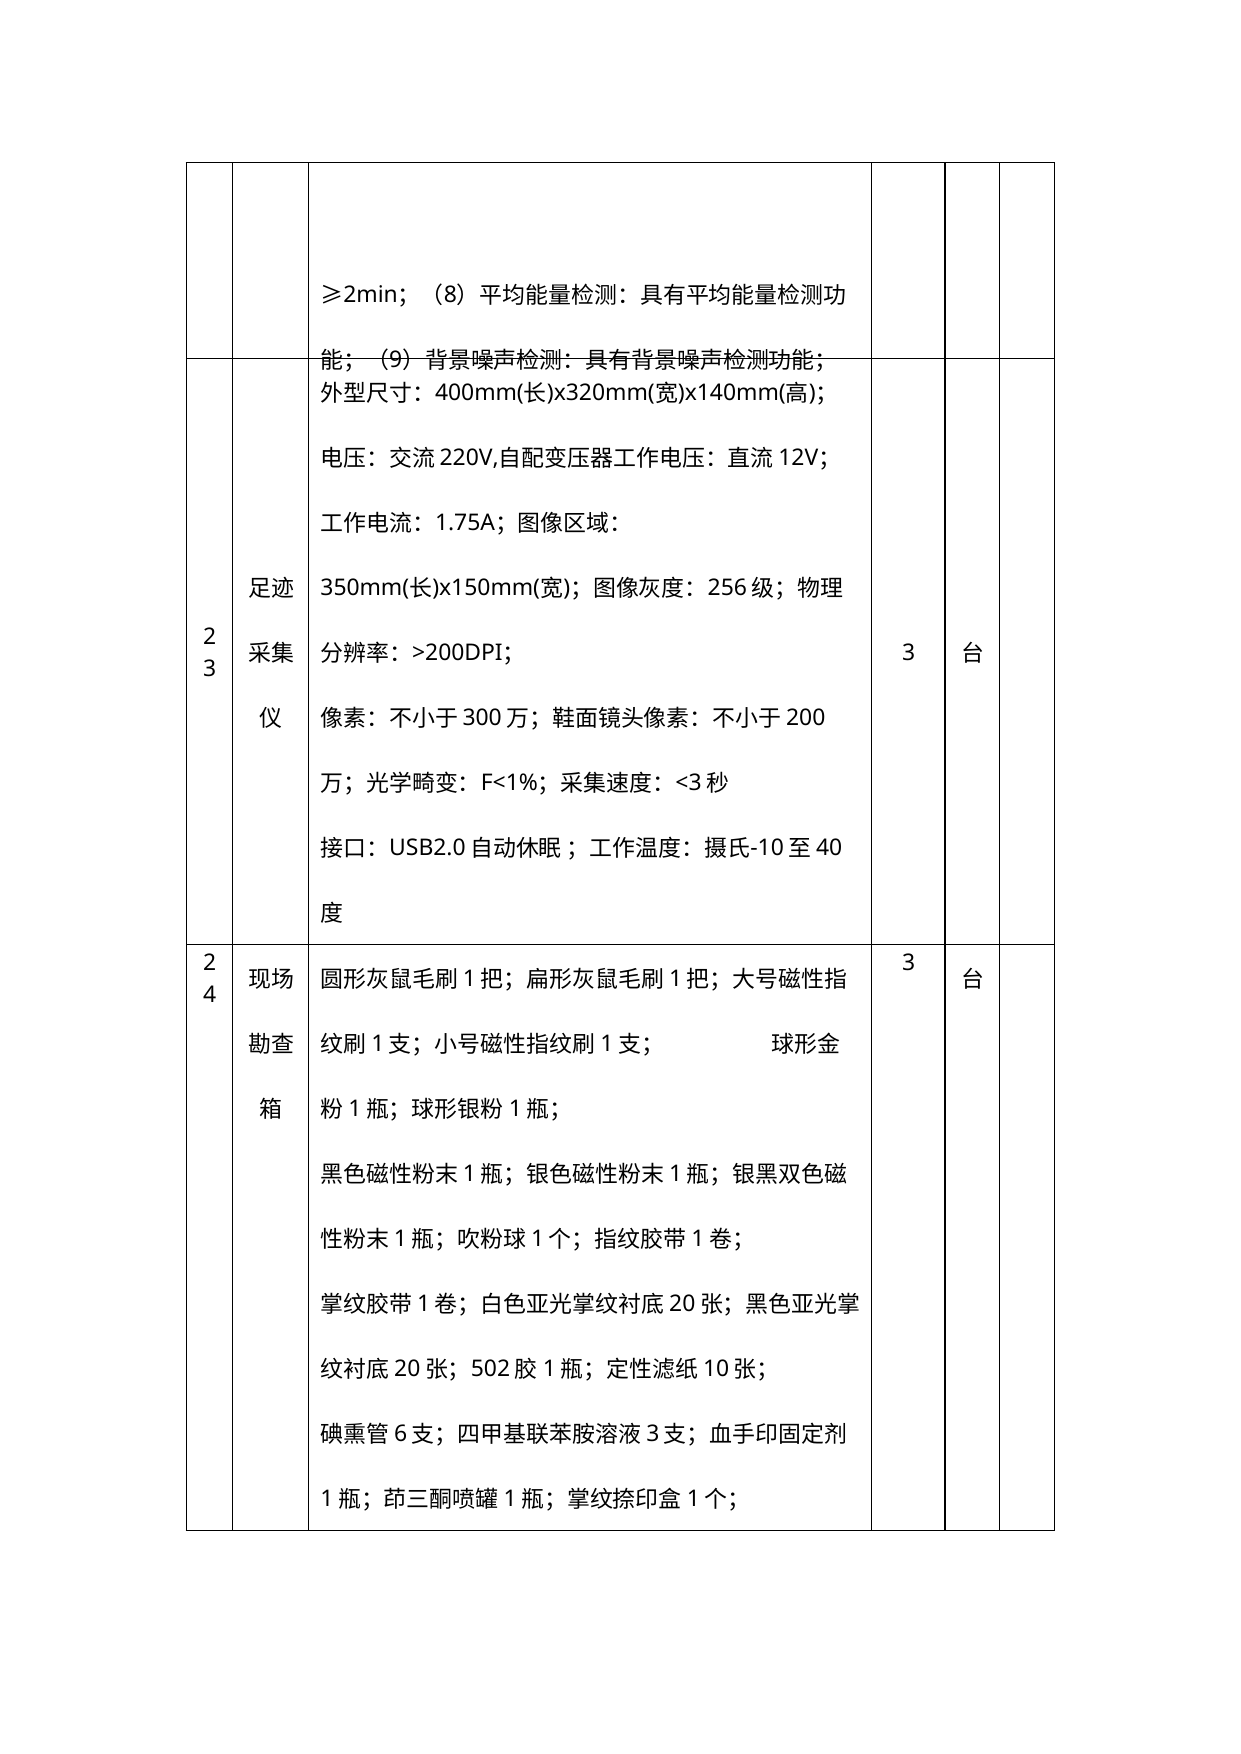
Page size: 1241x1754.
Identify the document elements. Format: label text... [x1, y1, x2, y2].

table_cell 24 [187, 945, 232, 1530]
table_cell 23 [187, 359, 232, 944]
table_cell 3 [872, 359, 944, 944]
table_cell 外型尺寸：400mm(长)x320mm(宽)x140mm(高)；电压：交流220V,自配变压器工作电压：直流12V； 工作电流：1.75A；图像区域：350mm(长)x150mm(宽)；图像灰度：256级；物理分辨率：>200DPI； 像素：不小于300万；鞋面镜头像素：不小于200万；光学畸变：F<1%；采集速度：<3秒 接口：USB2.0自动休眠 ；工作温度：摄氏-10至40度 [309, 359, 871, 944]
table_cell 台 [946, 945, 999, 1530]
table_cell 台 [946, 359, 999, 944]
table_cell 现场勘查箱 [233, 945, 308, 1530]
table_cell 3 [872, 945, 944, 1530]
table_cell 足迹采集仪 [233, 359, 308, 944]
table_cell [1000, 945, 1054, 1530]
table_cell [1000, 359, 1054, 944]
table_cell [309, 945, 871, 1530]
